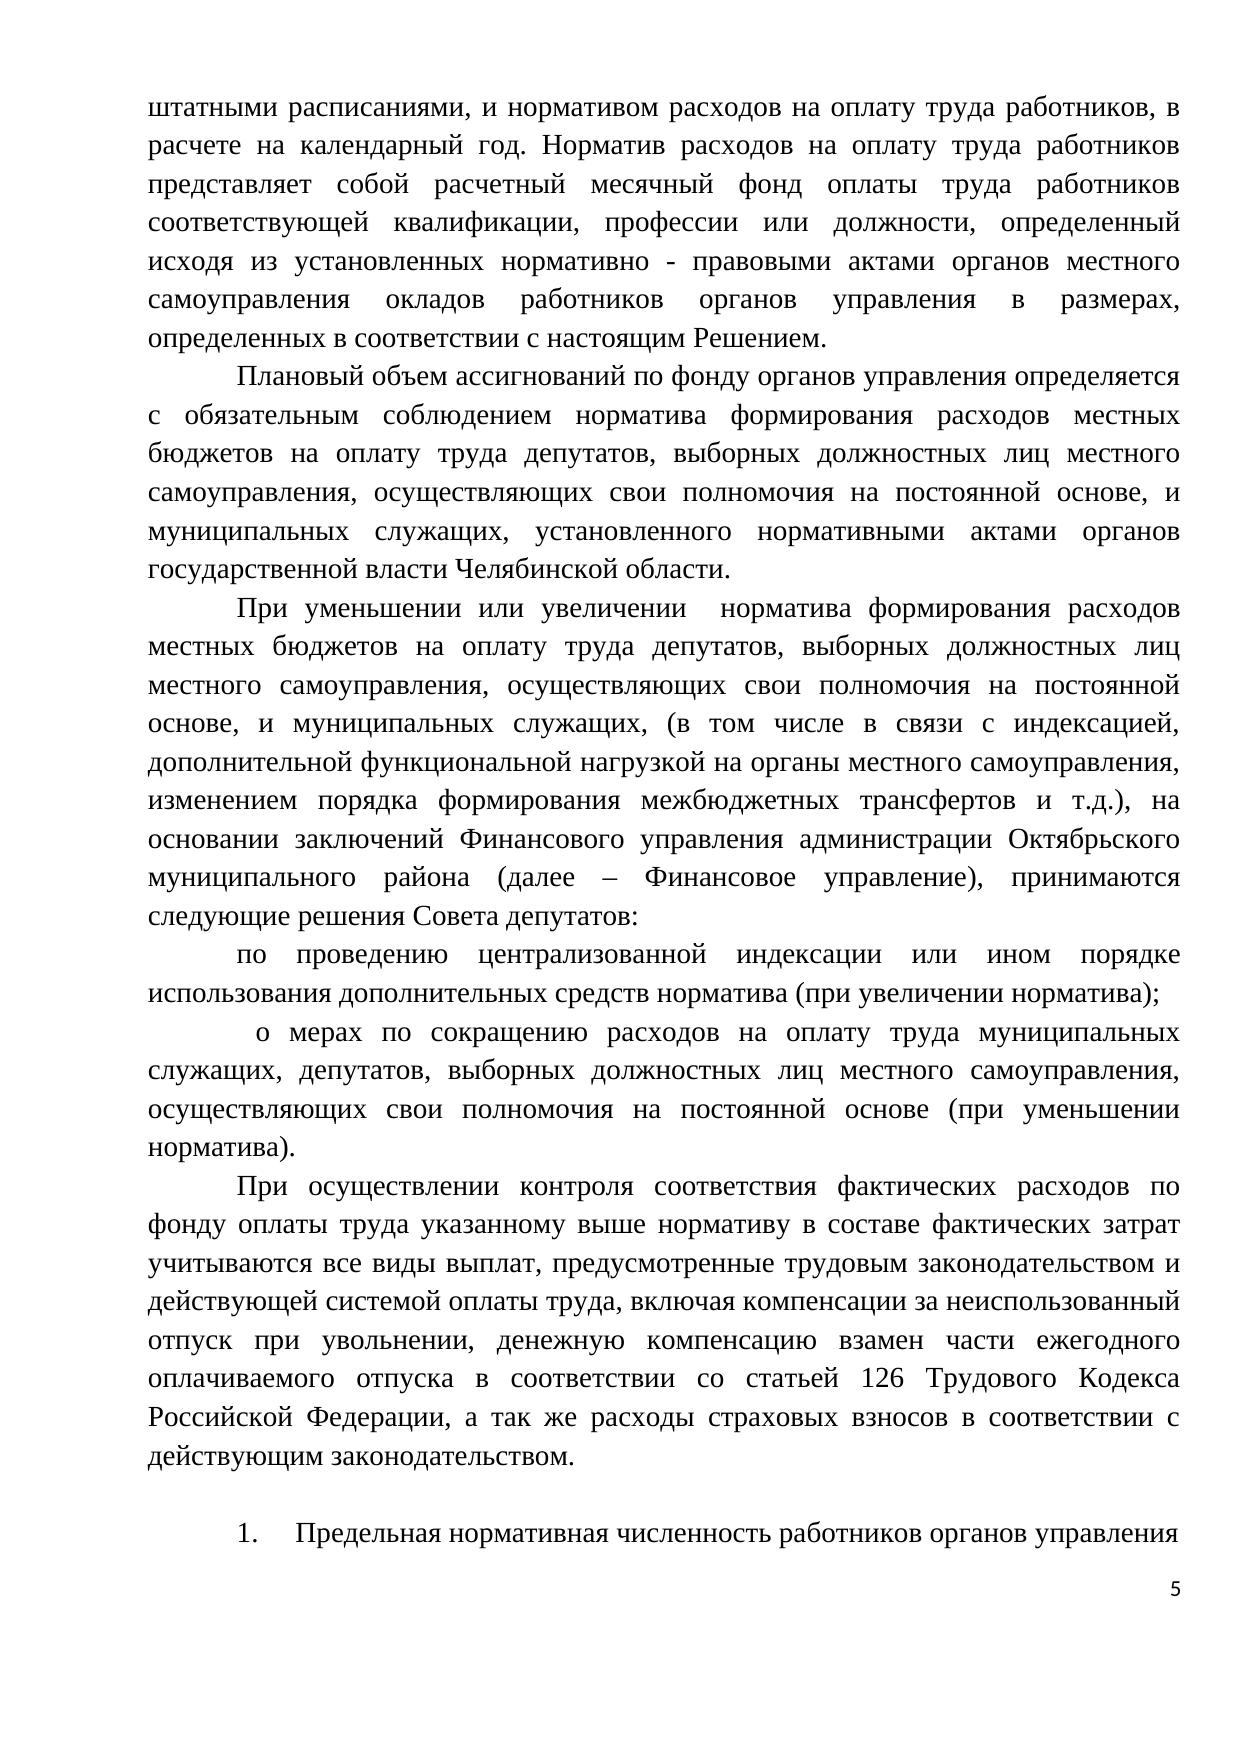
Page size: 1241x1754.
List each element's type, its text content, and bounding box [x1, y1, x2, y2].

text При уменьшении или увеличении норматива формирования расходов местных бюджетов на оплату труда депутатов, выборных должностных лиц местного самоуправления, осуществляющих свои полномочия на постоянной основе, и муниципальных служащих, (в том числе в связи с индексацией, дополнительной функциональной нагрузкой на органы местного самоуправления, изменением порядка формирования межбюджетных трансфертов и т.д.), на основании заключений Финансового управления администрации Октябрьского муниципального района (далее – Финансовое управление), принимаются следующие решения Совета депутатов: [148, 590, 1181, 932]
text Плановый объем ассигнований по фонду органов управления определяется с обязательным соблюдением норматива формирования расходов местных бюджетов на оплату труда депутатов, выборных должностных лиц местного самоуправления, осуществляющих свои полномочия на постоянной основе, и муниципальных служащих, установленного нормативными актами органов государственной власти Челябинской области. [148, 358, 1181, 585]
list Предельная нормативная численность работников органов управления [148, 1515, 1181, 1548]
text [148, 89, 1181, 353]
text о мерах по сокращению расходов на оплату труда муниципальных служащих, депутатов, выборных должностных лиц местного самоуправления, осуществляющих свои полномочия на постоянной основе (при уменьшении норматива). [148, 1014, 1181, 1163]
text При осуществлении контроля соответствия фактических расходов по фонду оплаты труда указанному выше нормативу в составе фактических затрат учитываются все виды выплат, предусмотренные трудовым законодательством и действующей системой оплаты труда, включая компенсации за неиспользованный отпуск при увольнении, денежную компенсацию взамен части ежегодного оплачиваемого отпуска в соответствии со статьей 126 Трудового Кодекса Российской Федерации, а так же расходы страховых взносов в соответствии с действующим законодательством. [148, 1168, 1181, 1471]
text по проведению централизованной индексации или ином порядке использования дополнительных средств норматива (при увеличении норматива); [148, 937, 1181, 1009]
